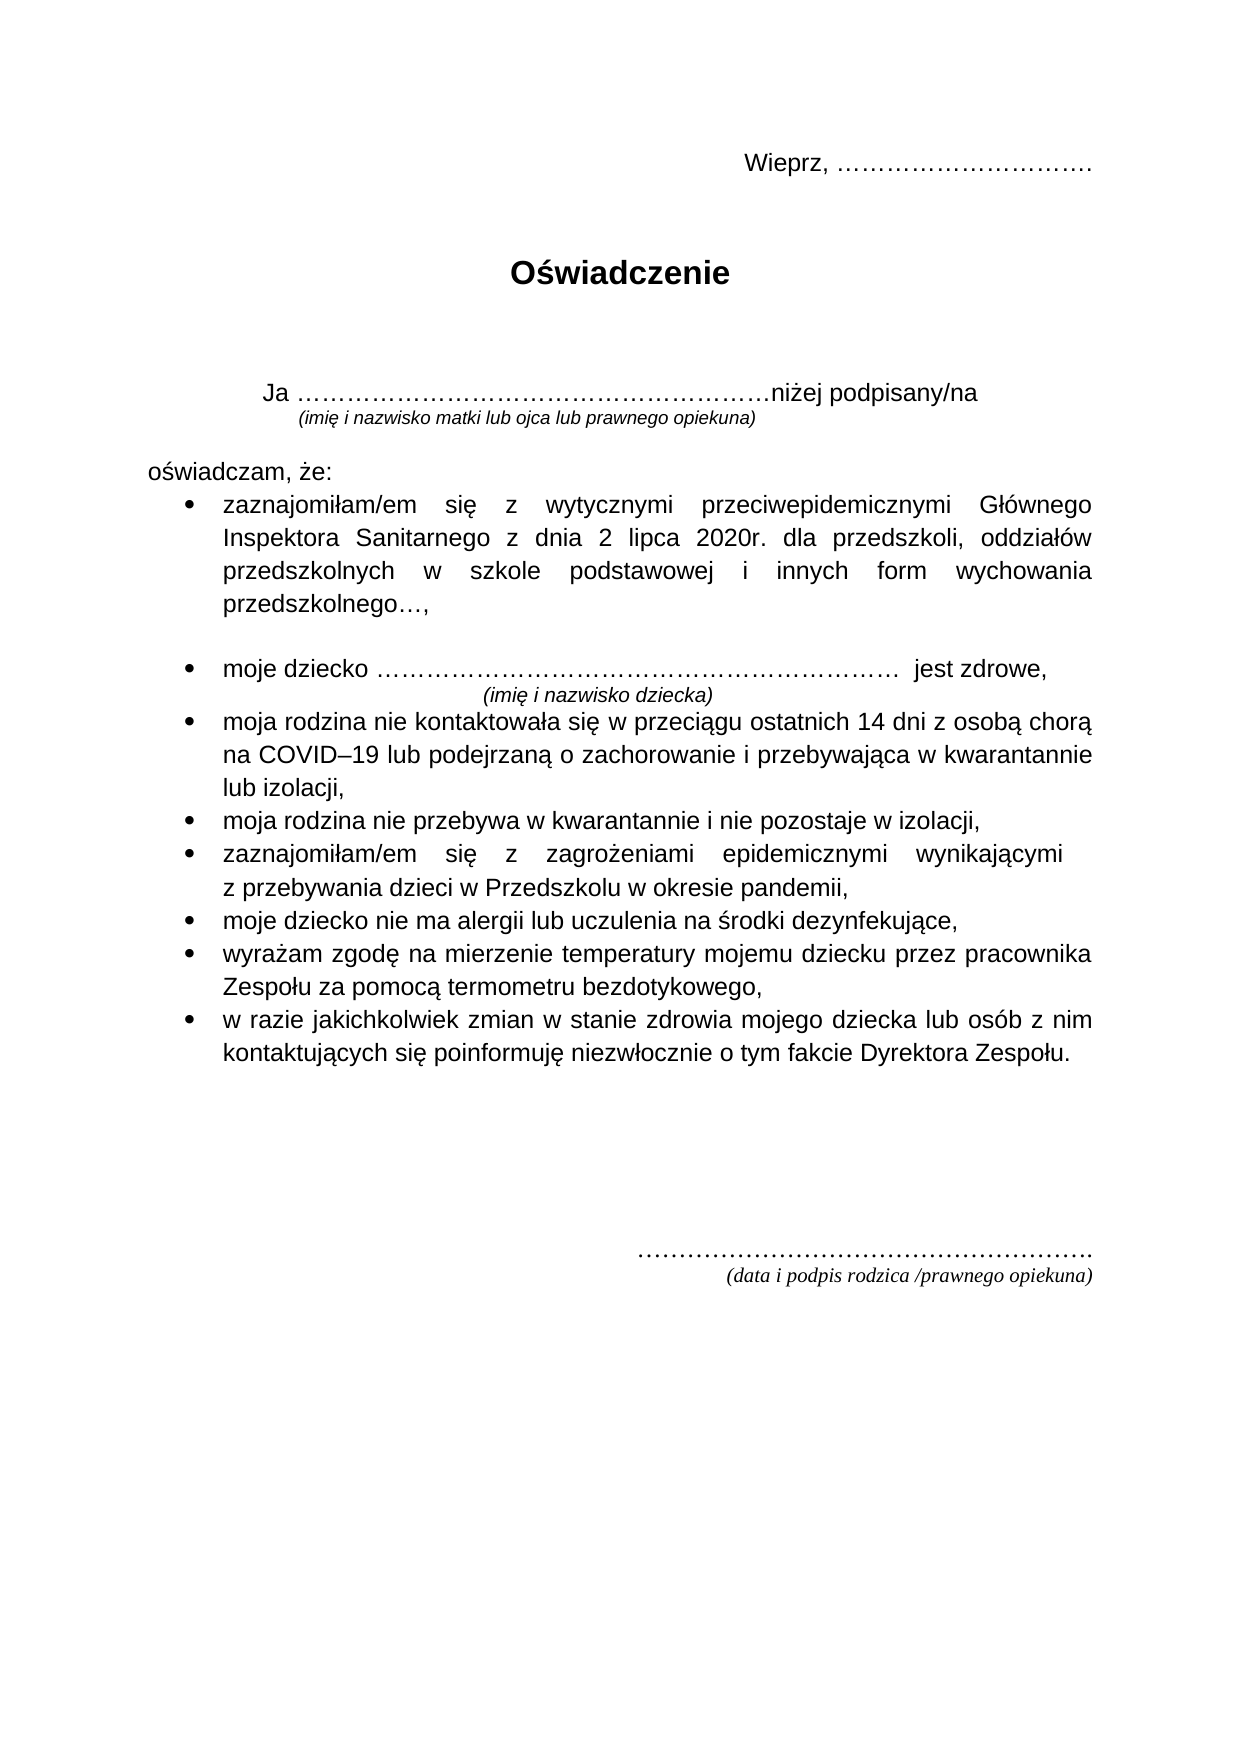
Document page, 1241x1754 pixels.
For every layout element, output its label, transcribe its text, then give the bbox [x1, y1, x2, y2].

text ………………………………………………. [148, 1234, 1093, 1263]
text (data i podpis rodzica /prawnego opiekuna) [148, 1263, 1093, 1287]
list moje dziecko ……………………………………………………… jest zdrowe, [185, 654, 1093, 683]
text Wieprz, …………………………. [148, 148, 1093, 176]
text Ja …………………………………………………niżej podpisany/na [148, 378, 1093, 407]
list moja rodzina nie kontaktowała się w przeciągu ostatnich 14 dni z osobą chorą na COVID–19 lub podejrzaną o zachorowanie i przebywająca w kwarantannie lub izolacji, [185, 707, 1093, 802]
list zaznajomiłam/em się z zagrożeniami epidemicznymi wynikającymi z przebywania dzieci w Przedszkolu w okresie pandemii, [185, 839, 1093, 901]
list moje dziecko nie ma alergii lub uczulenia na środki dezynfekujące, [185, 906, 1093, 934]
text (imię i nazwisko matki lub ojca lub prawnego opiekuna) [148, 407, 1093, 428]
list wyrażam zgodę na mierzenie temperatury mojemu dziecku przez pracownika Zespołu za pomocą termometru bezdotykowego, [185, 939, 1093, 1001]
list w razie jakichkolwiek zmian w stanie zdrowia mojego dziecka lub osób z nim kontaktujących się poinformuję niezwłocznie o tym fakcie Dyrektora Zespołu. [185, 1005, 1093, 1067]
text Oświadczenie [148, 253, 1093, 292]
list moja rodzina nie przebywa w kwarantannie i nie pozostaje w izolacji, [185, 806, 1093, 835]
list zaznajomiłam/em się z wytycznymi przeciwepidemicznymi Głównego Inspektora Sanitarnego z dnia 2 lipca 2020r. dla przedszkoli, oddziałów przedszkolnych w szkole podstawowej i innych form wychowania przedszkolnego…, [185, 490, 1093, 618]
text oświadczam, że: [148, 457, 1093, 486]
text (imię i nazwisko dziecka) [223, 683, 1093, 707]
